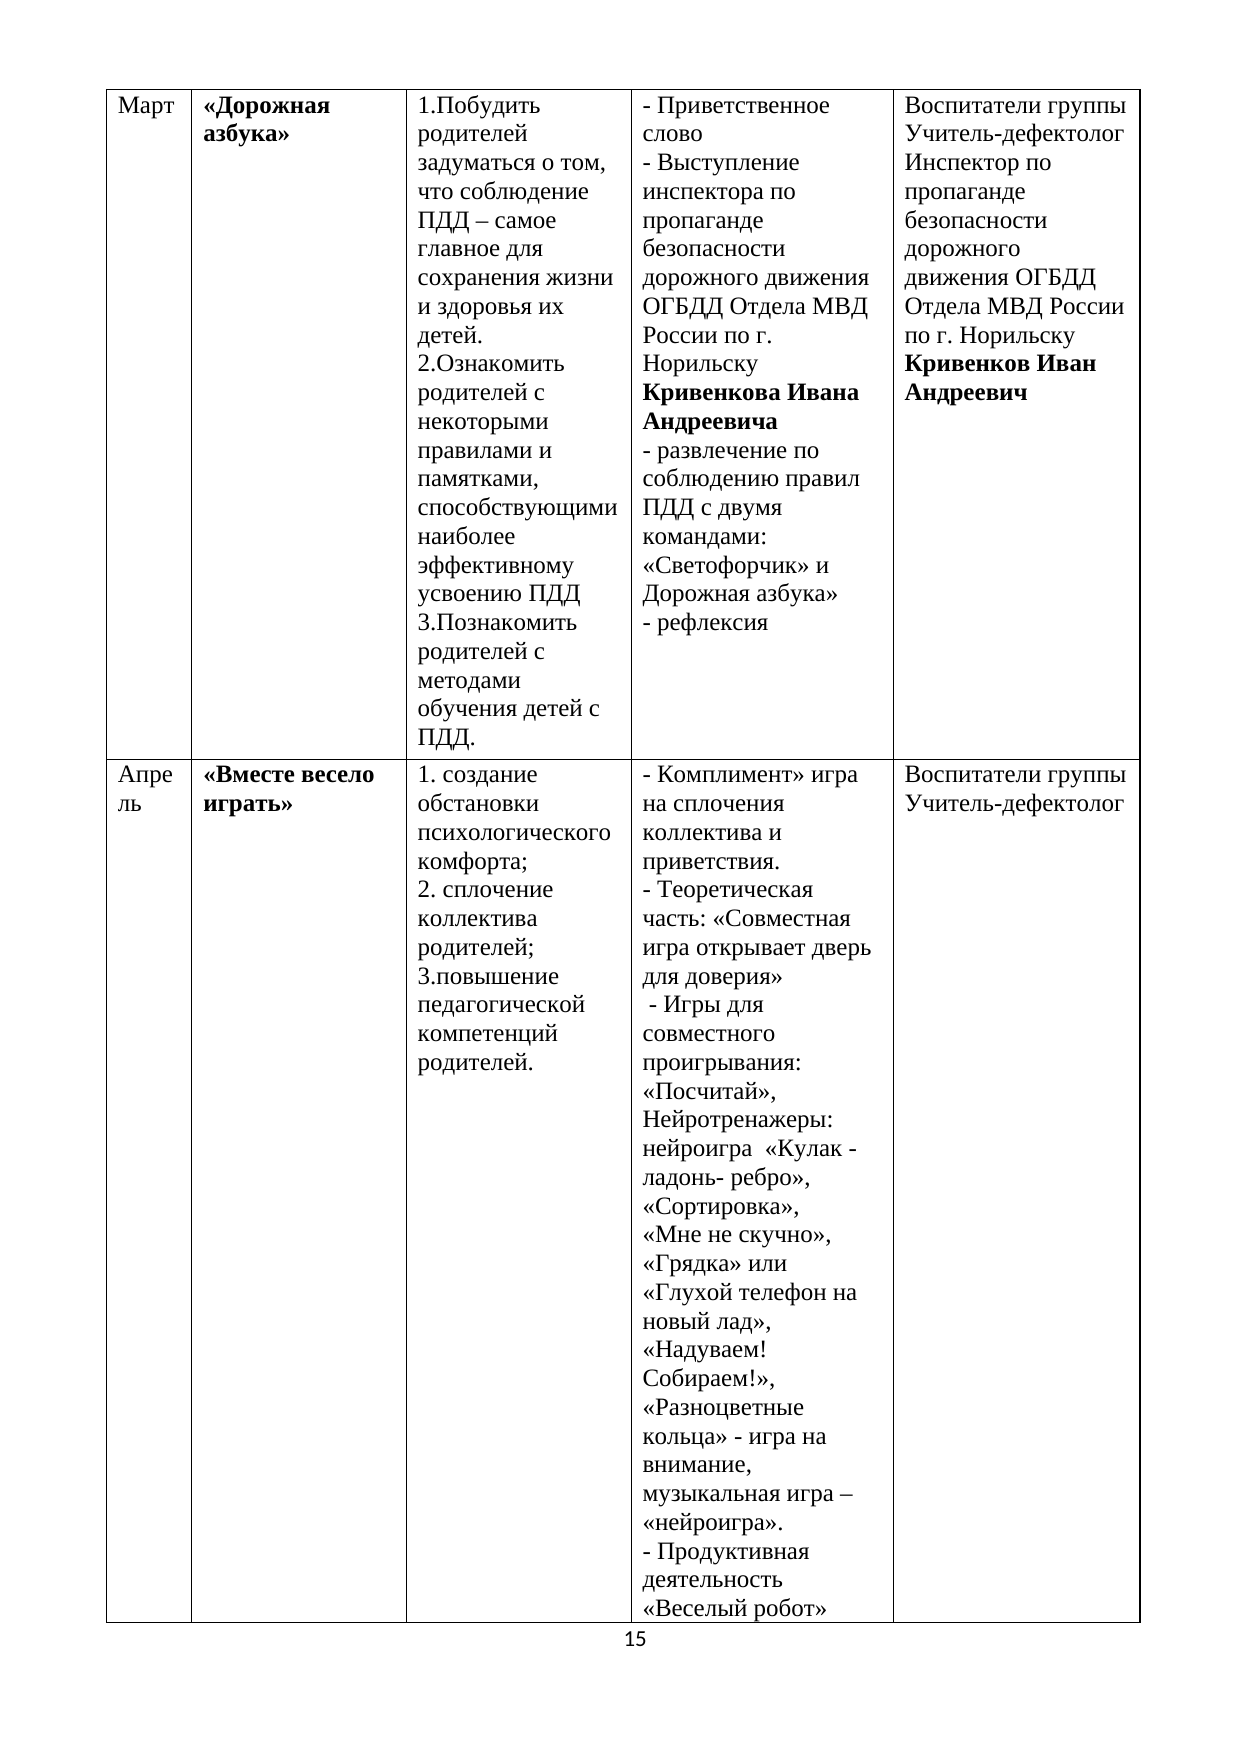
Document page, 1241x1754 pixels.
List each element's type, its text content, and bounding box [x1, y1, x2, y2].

table_cell Март [107, 90, 191, 758]
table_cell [894, 760, 1139, 1622]
table_cell 1.Побудить родителей задуматься о том, что соблюдение ПДД – самое главное для сохранения жизни и здоровья их детей. 2.Ознакомить родителей с некоторыми правилами и памятками, способствующими наиболее эффективному усвоению ПДД 3.Познакомить родителей с методами обучения детей с ПДД. [407, 90, 631, 758]
table_cell «Дорожная азбука» [192, 90, 406, 758]
table_cell - Приветственное слово - Выступление инспектора по пропаганде безопасности дорожного движения ОГБДД Отдела МВД России по г. Норильску Кривенкова Ивана Андреевича - развлечение по соблюдению правил ПДД с двумя командами: «Светофорчик» и Дорожная азбука» - рефлексия [632, 90, 893, 758]
table_cell Апрель [107, 760, 191, 1622]
table_cell Воспитатели группы Учитель-дефектолог Инспектор по пропаганде безопасности дорожного движения ОГБДД Отдела МВД России по г. Норильску Кривенков Иван Андреевич [894, 90, 1139, 758]
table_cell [407, 760, 631, 1622]
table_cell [192, 760, 406, 1622]
